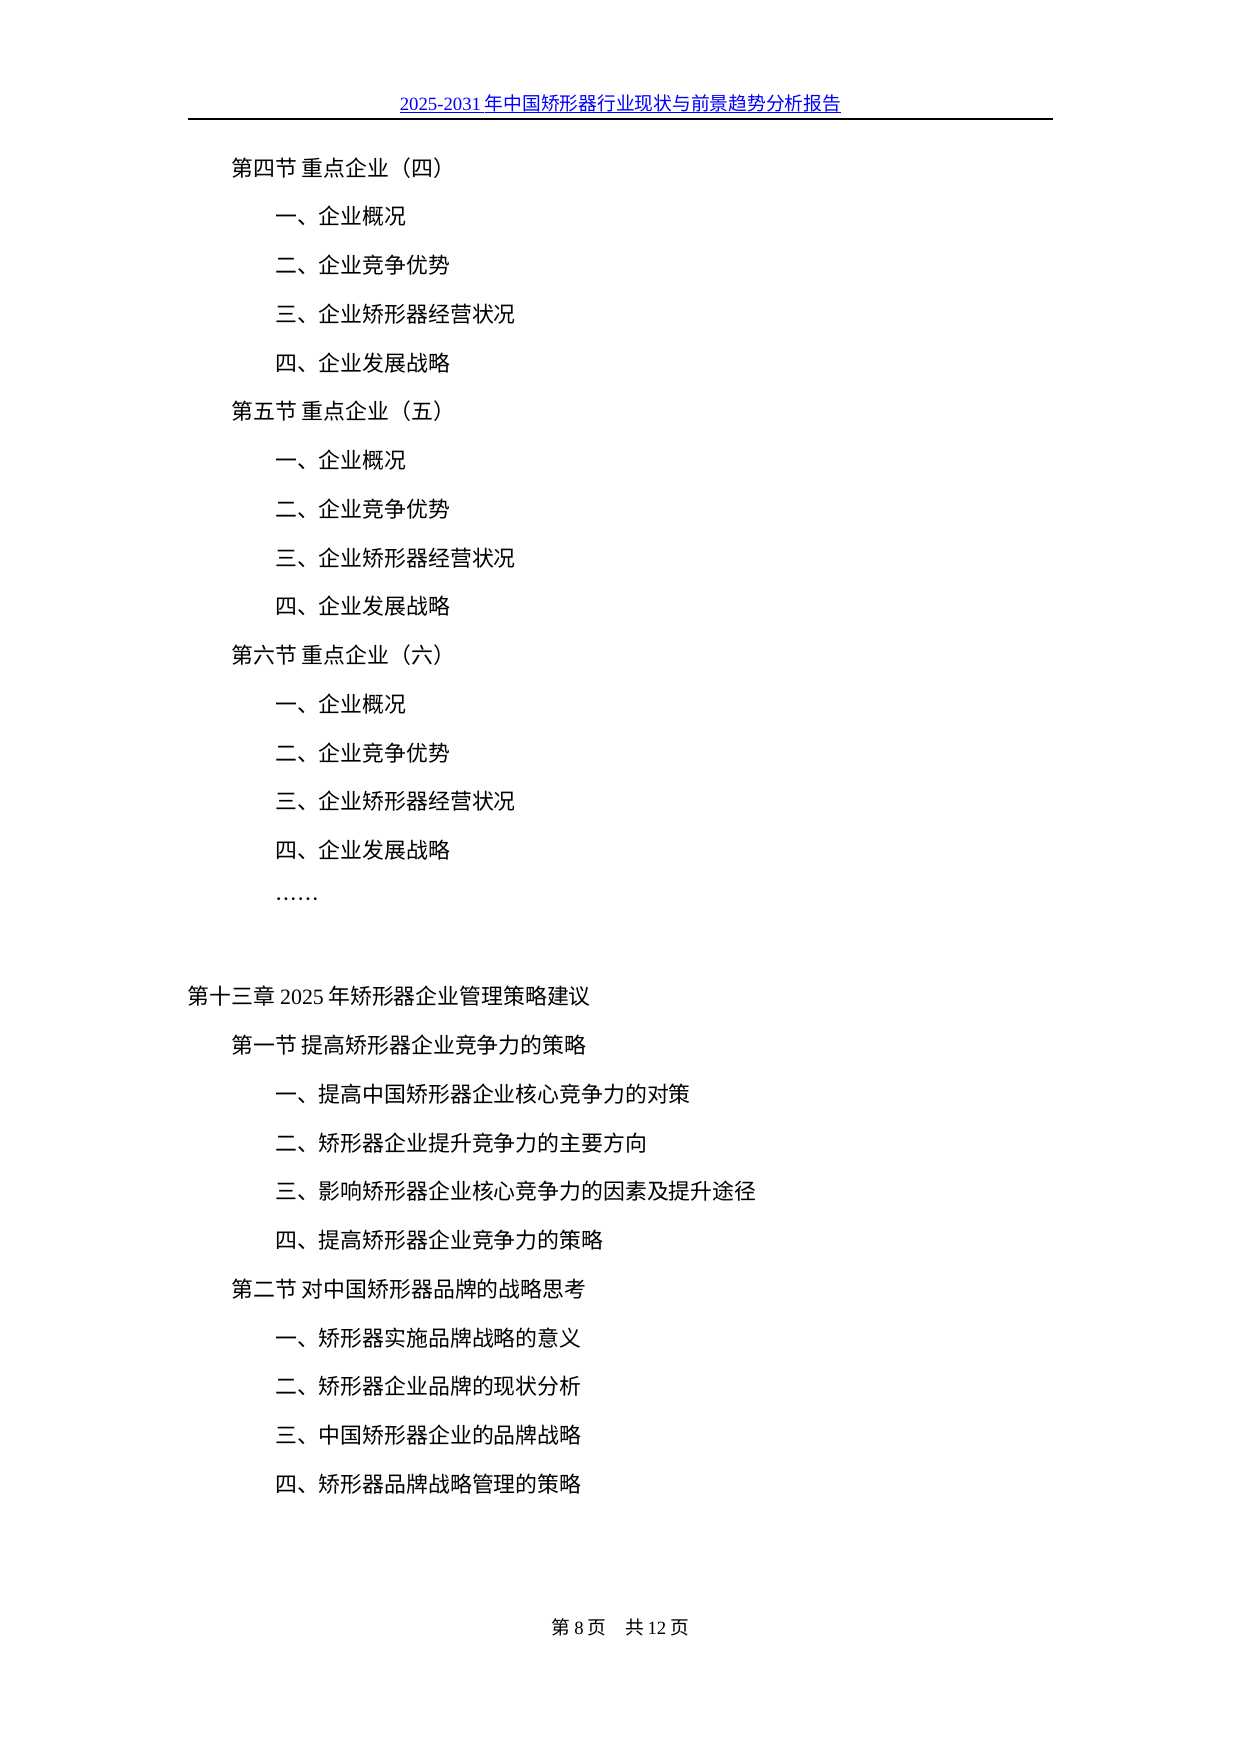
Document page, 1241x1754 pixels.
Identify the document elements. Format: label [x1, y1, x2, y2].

text [187, 150, 1053, 1499]
